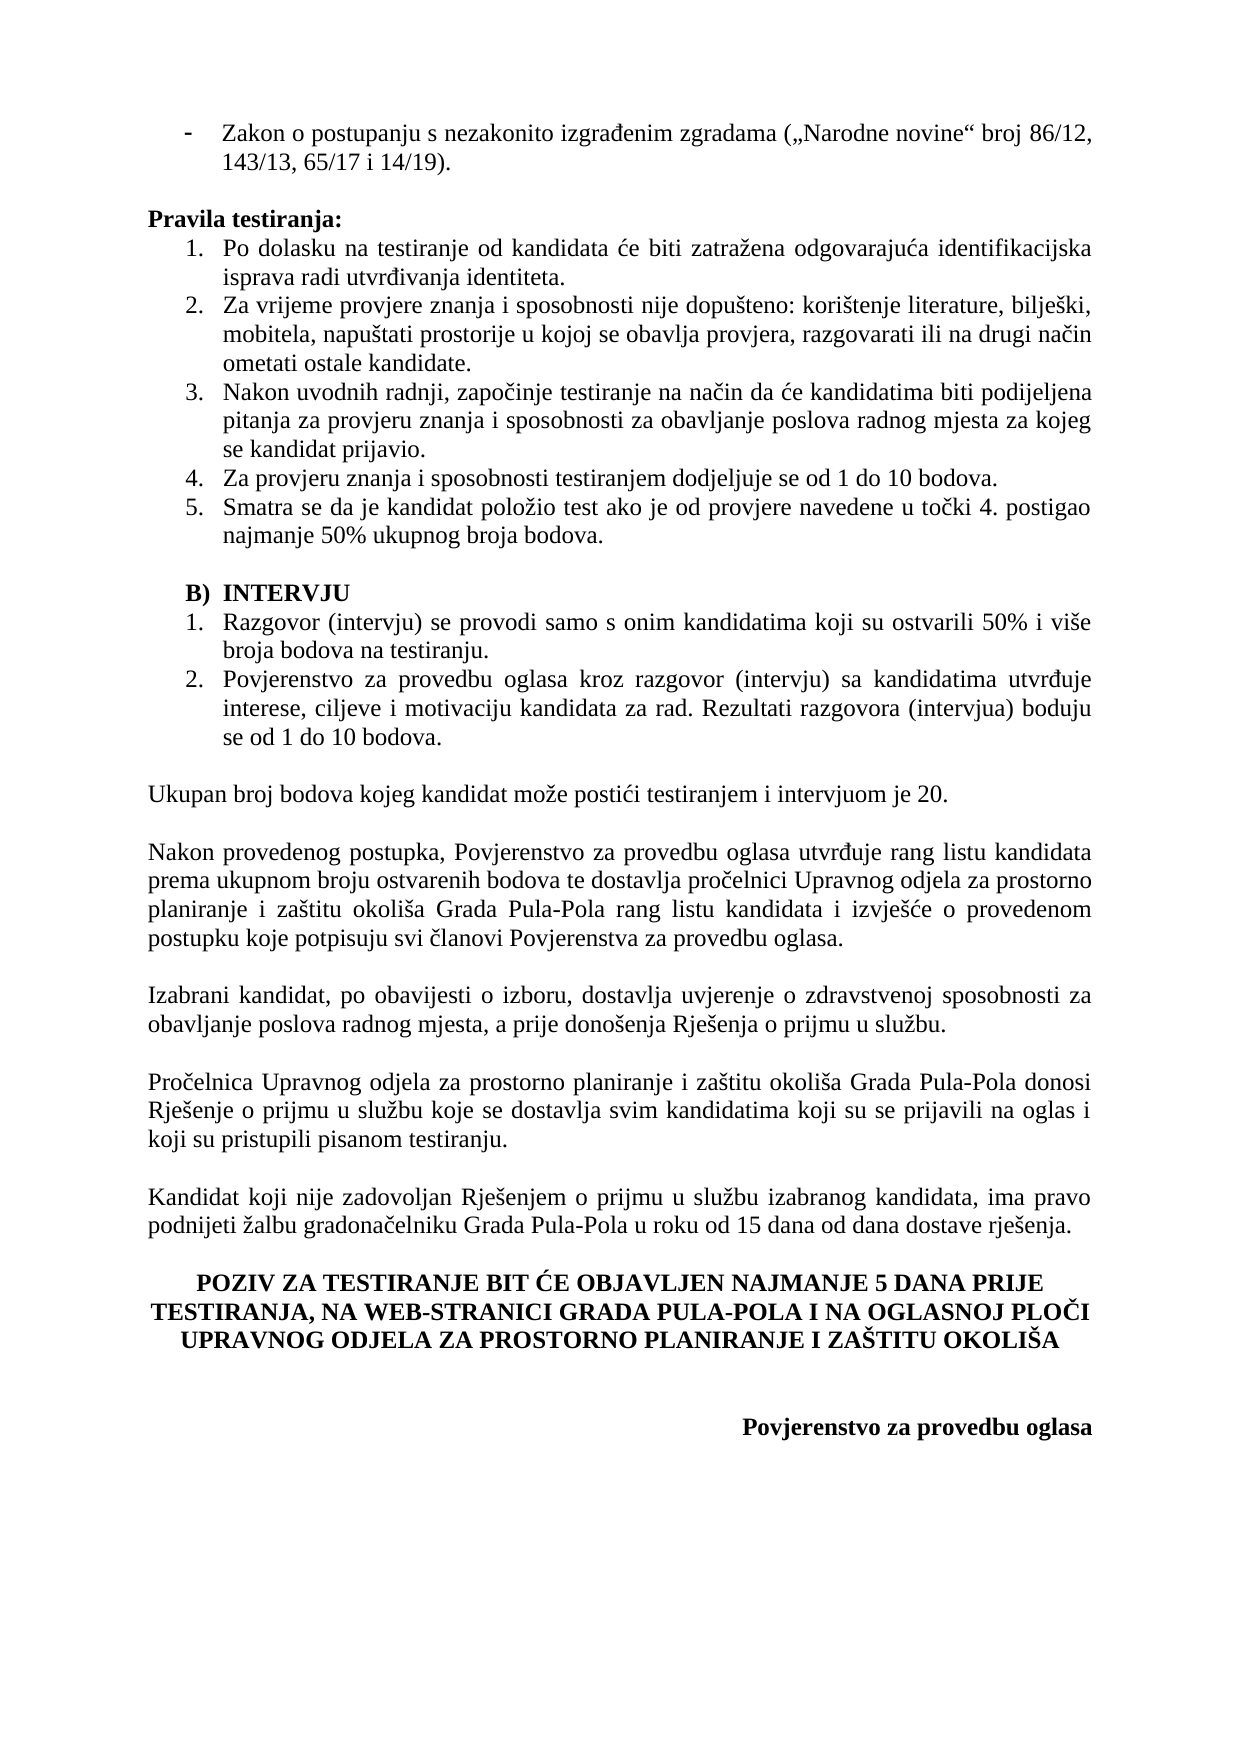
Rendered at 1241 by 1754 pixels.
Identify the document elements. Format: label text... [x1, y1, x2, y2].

text Povjerenstvo za provedbu oglasa [148, 1412, 1093, 1441]
list Razgovor (intervju) se provodi samo s onim kandidatima koji su ostvarili 50% i više broja bodova na testiranju. [185, 607, 1093, 664]
list Za provjeru znanja i sposobnosti testiranjem dodjeljuje se od 1 do 10 bodova. [185, 463, 1093, 492]
list Povjerenstvo za provedbu oglasa kroz razgovor (intervju) sa kandidatima utvrđuje interese, ciljeve i motivaciju kandidata za rad. Rezultati razgovora (intervjua) boduju se od 1 do 10 bodova. [185, 664, 1093, 751]
text Pročelnica Upravnog odjela za prostorno planiranje i zaštitu okoliša Grada Pula-Pola donosi Rješenje o prijmu u službu koje se dostavlja svim kandidatima koji su se prijavili na oglas i koji su pristupili pisanom testiranju. [148, 1067, 1093, 1153]
list Za vrijeme provjere znanja i sposobnosti nije dopušteno: korištenje literature, bilješki, mobitela, napuštati prostorije u kojoj se obavlja provjera, razgovarati ili na drugi način ometati ostale kandidate. [185, 291, 1093, 377]
list INTERVJU [185, 578, 1093, 607]
text POZIV ZA TESTIRANJE BIT ĆE OBJAVLJEN NAJMANJE 5 DANA PRIJE TESTIRANJA, NA WEB-STRANICI GRADA PULA-POLA I NA OGLASNOJ PLOČI UPRAVNOG ODJELA ZA PROSTORNO PLANIRANJE I ZAŠTITU OKOLIŠA [148, 1268, 1093, 1354]
list Nakon uvodnih radnji, započinje testiranje na način da će kandidatima biti podijeljena pitanja za provjeru znanja i sposobnosti za obavljanje poslova radnog mjesta za kojeg se kandidat prijavio. [185, 377, 1093, 463]
text Izabrani kandidat, po obavijesti o izboru, dostavlja uvjerenje o zdravstvenoj sposobnosti za obavljanje poslova radnog mjesta, a prije donošenja Rješenja o prijmu u službu. [148, 981, 1093, 1038]
list Po dolasku na testiranje od kandidata će biti zatražena odgovarajuća identifikacijska isprava radi utvrđivanja identiteta. [185, 233, 1093, 291]
list Zakon o postupanju s nezakonito izgrađenim zgradama („Narodne novine“ broj 86/12, 143/13, 65/17 i 14/19). [184, 118, 1093, 176]
text Nakon provedenog postupka, Povjerenstvo za provedbu oglasa utvrđuje rang listu kandidata prema ukupnom broju ostvarenih bodova te dostavlja pročelnici Upravnog odjela za prostorno planiranje i zaštitu okoliša Grada Pula-Pola rang listu kandidata i izvješće o provedenom postupku koje potpisuju svi članovi Povjerenstva za provedbu oglasa. [148, 837, 1093, 952]
text Kandidat koji nije zadovoljan Rješenjem o prijmu u službu izabranog kandidata, ima pravo podnijeti žalbu gradonačelniku Grada Pula-Pola u roku od 15 dana od dana dostave rješenja. [148, 1182, 1093, 1239]
list Smatra se da je kandidat položio test ako je od provjere navedene u točki 4. postigao najmanje 50% ukupnog broja bodova. [185, 492, 1093, 549]
list Pravila testiranja: [148, 204, 1093, 233]
text Ukupan broj bodova kojeg kandidat može postići testiranjem i intervjuom je 20. [148, 779, 1093, 808]
